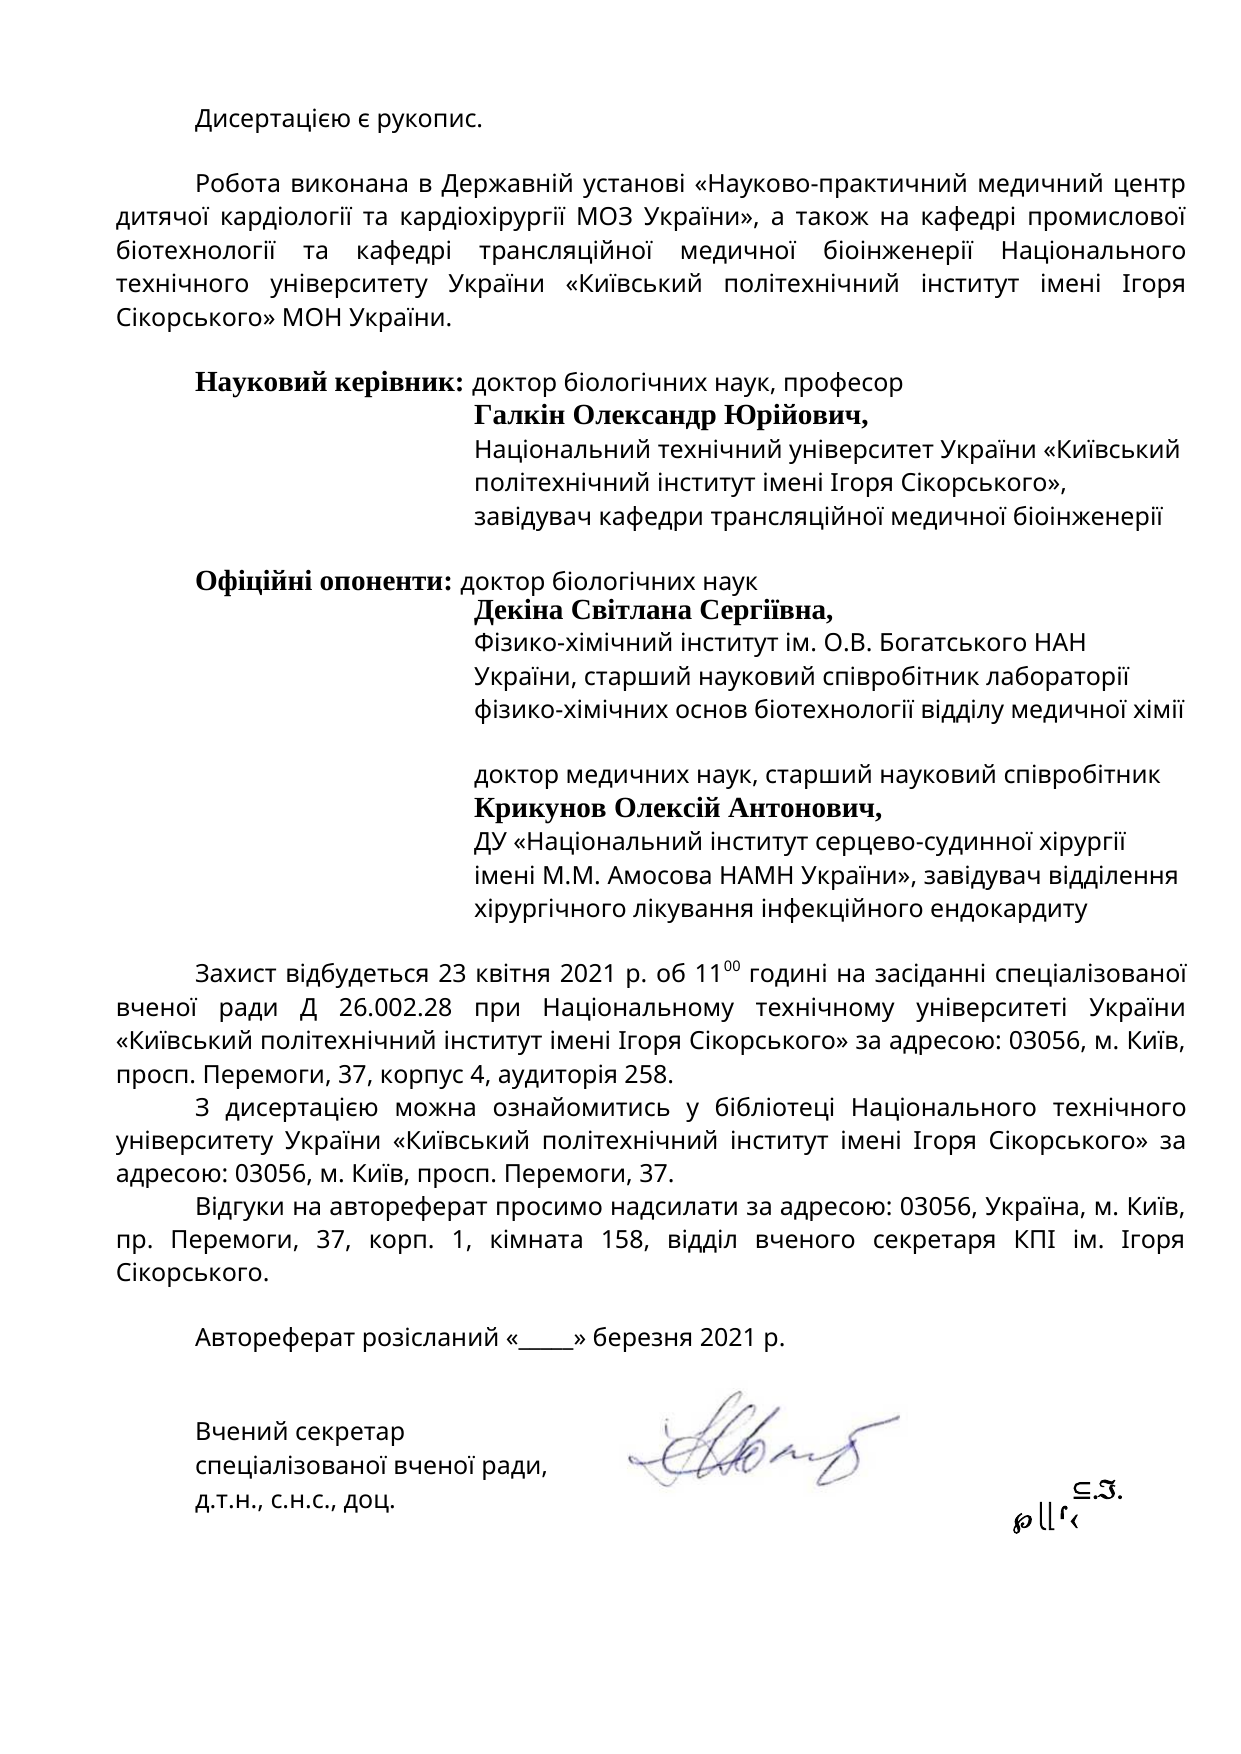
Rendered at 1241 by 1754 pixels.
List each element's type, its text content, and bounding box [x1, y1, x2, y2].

text Науковий керівник: доктор біологічних наук, професор [116, 364, 1187, 398]
text Декіна Світлана Сергіївна, [474, 596, 1187, 625]
text Автореферат розісланий « » березня 2021 р. [116, 1323, 1187, 1352]
text Фізико-хімічний інститут ім. О.В. Богатського НАН України, старший науковий співробітник лабораторії фізико-хімічних основ біотехнології відділу медичної хімії [474, 625, 1187, 726]
text Відгуки на автореферат просимо надсилати за адресою: 03056, Україна, м. Київ, пр. Перемоги, 37, корп. 1, кімната 158, відділ вченого секретаря КПІ ім. Ігоря Сікорського. [116, 1189, 1187, 1288]
text Захист відбудеться 23 квітня 2021 р. об 1100 годині на засіданні спеціалізованої вченої ради Д 26.002.28 при Національному технічному університеті України «Київський політехнічний інститут імені Ігоря Сікорського» за адресою: 03056, м. Київ, просп. Перемоги, 37, корпус 4, аудиторія 258. [116, 956, 1187, 1090]
text Робота виконана в Державній установі «Науково-практичний медичний центр дитячої кардіології та кардіохірургії МОЗ України», а також на кафедрі промислової біотехнології та кафедрі трансляційної медичної біоінженерії Національного технічного університету України «Київський політехнічний інститут імені Ігоря Сікорського» МОН України. [116, 165, 1187, 333]
text Галкін Олександр Юрійович, [474, 398, 1187, 431]
picture [611, 1380, 916, 1414]
text З дисертацією можна ознайомитись у бібліотеці Національного технічного університету України «Київський політехнічний інститут імені Ігоря Сікорського» за адресою: 03056, м. Київ, просп. Перемоги, 37. [116, 1090, 1187, 1189]
text доктор медичних наук, старший науковий співробітник Крикунов Олексій Антонович, [474, 757, 1187, 824]
text Вчений секретар спеціалізованої вченої ради, д.т.н., с.н.с., доц. [195, 1414, 1187, 1516]
text Офіційні опоненти: доктор біологічних наук [116, 567, 1187, 596]
text Національний технічний університет України «Київський політехнічний інститут імені Ігоря Сікорського», завідувач кафедри трансляційної медичної біоінженерії [474, 431, 1187, 532]
text Дисертацією є рукопис. [116, 104, 1187, 134]
text ДУ «Національний інститут серцево-судинної хірургії імені М.М. Амосова НАМН України», завідувач відділення хірургічного лікування інфекційного ендокардиту [474, 824, 1187, 925]
